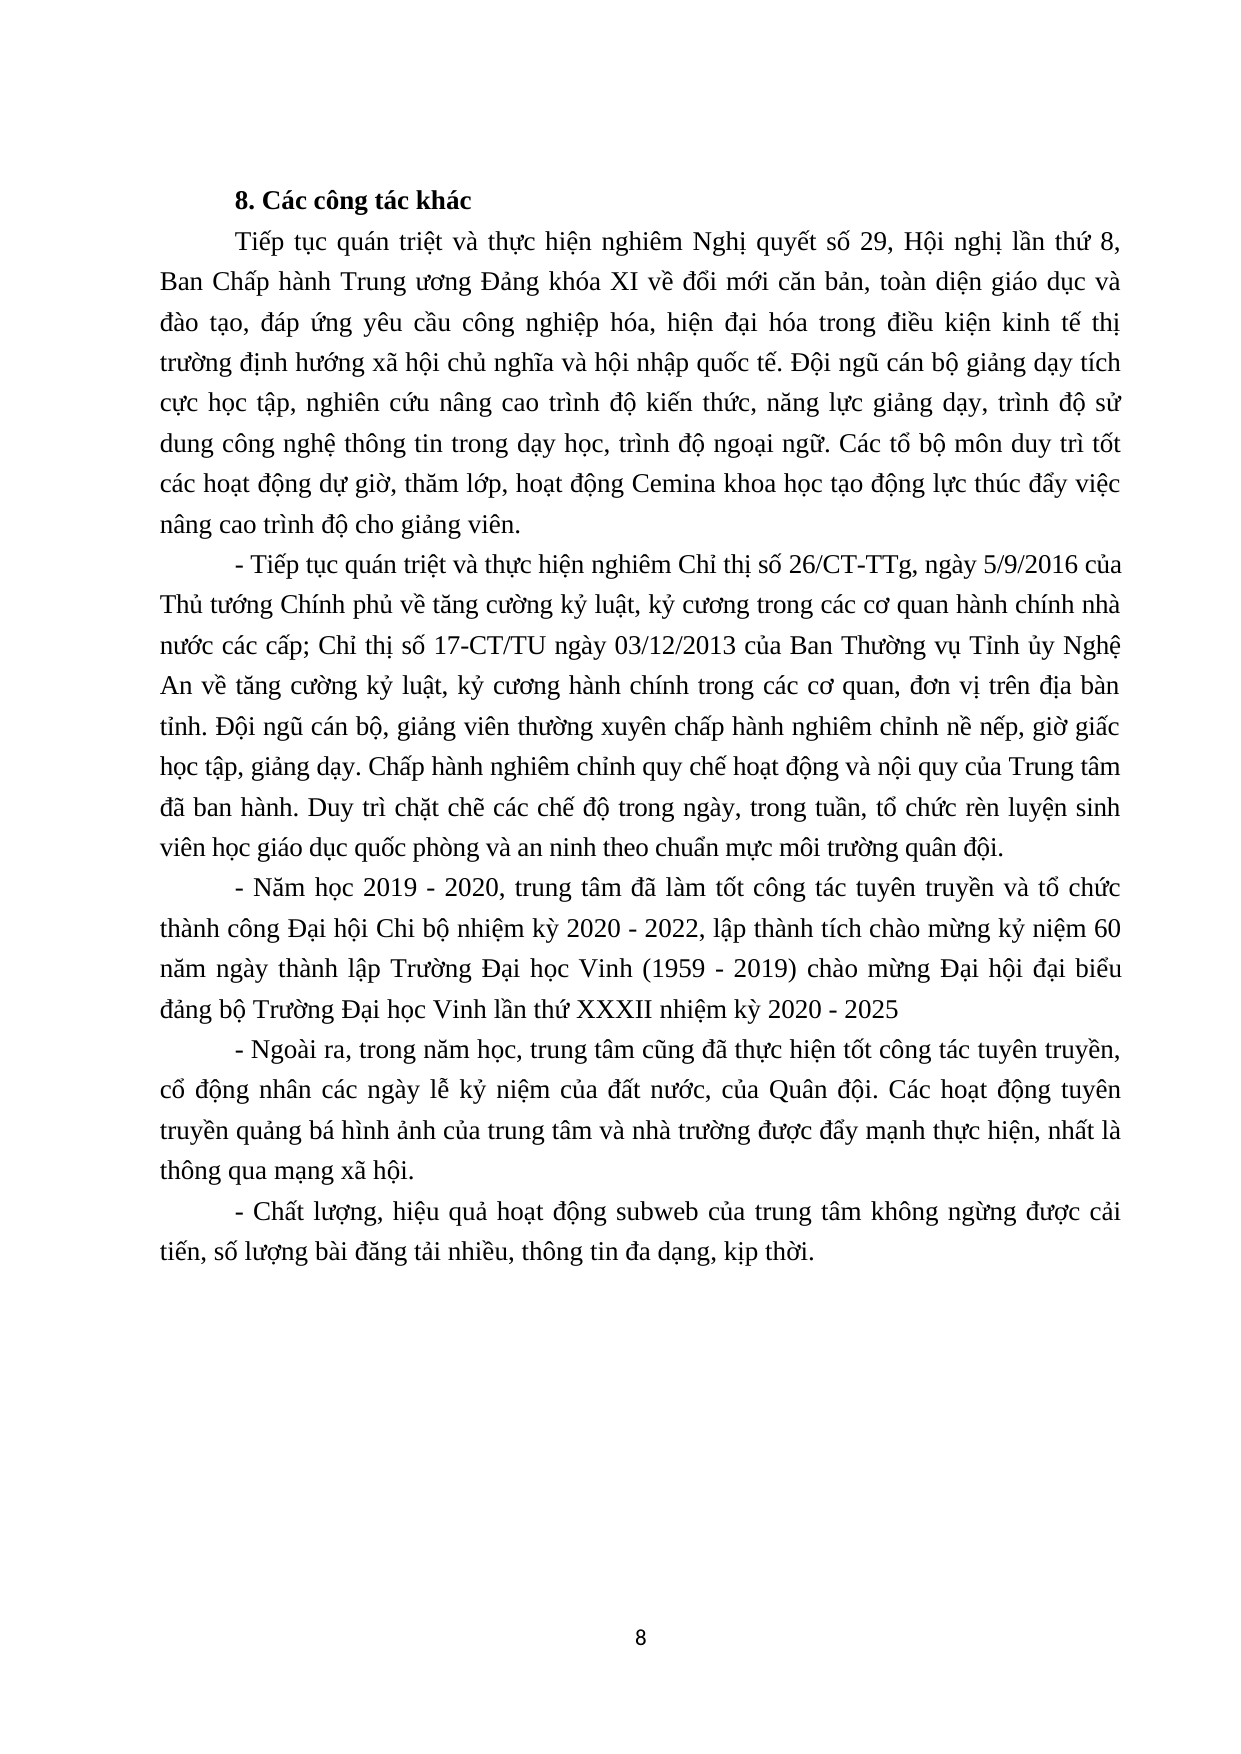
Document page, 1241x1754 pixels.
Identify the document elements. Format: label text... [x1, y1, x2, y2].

text - Chất lượng, hiệu quả hoạt động subweb của trung tâm không ngừng được cải tiến, số lượng bài đăng tải nhiều, thông tin đa dạng, kịp thời. [159, 1195, 1122, 1266]
text - Năm học 2019 - 2020, trung tâm đã làm tốt công tác tuyên truyền và tổ chức thành công Đại hội Chi bộ nhiệm kỳ 2020 - 2022, lập thành tích chào mừng kỷ niệm 60 năm ngày thành lập Trường Đại học Vinh (1959 - 2019) chào mừng Đại hội đại biểu đảng bộ Trường Đại học Vinh lần thứ XXXII nhiệm kỳ 2020 - 2025 [159, 872, 1122, 1024]
text Tiếp tục quán triệt và thực hiện nghiêm Nghị quyết số 29, Hội nghị lần thứ 8, Ban Chấp hành Trung ương Đảng khóa XI về đổi mới căn bản, toàn diện giáo dục và đào tạo, đáp ứng yêu cầu công nghiệp hóa, hiện đại hóa trong điều kiện kinh tế thị trường định hướng xã hội chủ nghĩa và hội nhập quốc tế. Đội ngũ cán bộ giảng dạy tích cực học tập, nghiên cứu nâng cao trình độ kiến thức, năng lực giảng dạy, trình độ sử dung công nghệ thông tin trong dạy học, trình độ ngoại ngữ. Các tổ bộ môn duy trì tốt các hoạt động dự giờ, thăm lớp, hoạt động Cemina khoa học tạo động lực thúc đẩy việc nâng cao trình độ cho giảng viên. [159, 225, 1122, 539]
text - Tiếp tục quán triệt và thực hiện nghiêm Chỉ thị số 26/CT-TTg, ngày 5/9/2016 của Thủ tướng Chính phủ về tăng cường kỷ luật, kỷ cương trong các cơ quan hành chính nhà nước các cấp; Chỉ thị số 17-CT/TU ngày 03/12/2013 của Ban Thường vụ Tỉnh ủy Nghệ An về tăng cường kỷ luật, kỷ cương hành chính trong các cơ quan, đơn vị trên địa bàn tỉnh. Đội ngũ cán bộ, giảng viên thường xuyên chấp hành nghiêm chỉnh nề nếp, giờ giấc học tập, giảng dạy. Chấp hành nghiêm chỉnh quy chế hoạt động và nội quy của Trung tâm đã ban hành. Duy trì chặt chẽ các chế độ trong ngày, trong tuần, tổ chức rèn luyện sinh viên học giáo dục quốc phòng và an ninh theo chuẩn mực môi trường quân đội. [159, 548, 1122, 862]
text - Ngoài ra, trong năm học, trung tâm cũng đã thực hiện tốt công tác tuyên truyền, cổ động nhân các ngày lễ kỷ niệm của đất nước, của Quân đội. Các hoạt động tuyên truyền quảng bá hình ảnh của trung tâm và nhà trường được đẩy mạnh thực hiện, nhất là thông qua mạng xã hội. [159, 1033, 1122, 1186]
text 8. Các công tác khác [159, 184, 1122, 216]
